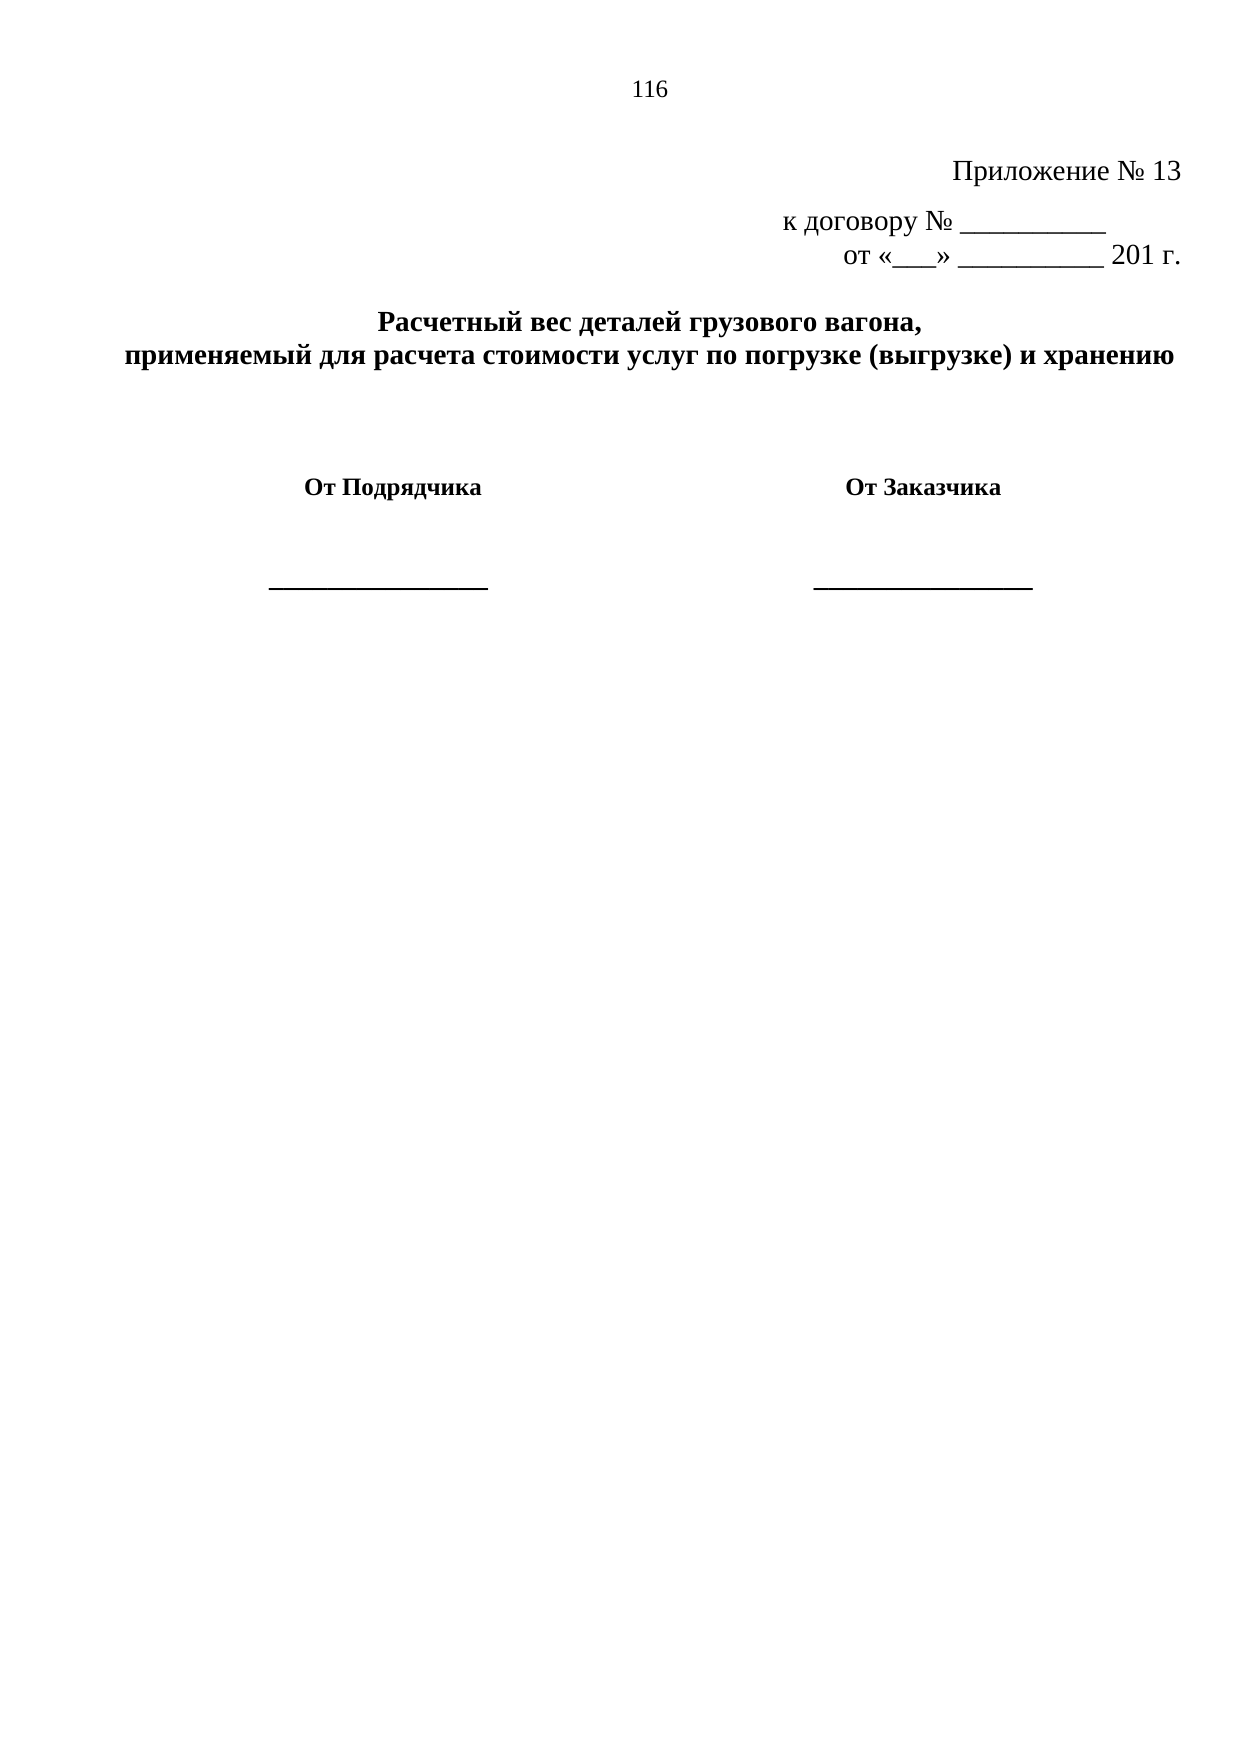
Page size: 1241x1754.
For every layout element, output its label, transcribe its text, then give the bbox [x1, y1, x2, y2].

text от «___» __________ 201 г. [118, 237, 1181, 270]
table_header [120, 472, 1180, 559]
text к договору № __________ [782, 203, 1181, 237]
text Приложение № 13 [118, 153, 1181, 186]
text Расчетный вес деталей грузового вагона, [118, 304, 1181, 337]
text применяемый для расчета стоимости услуг по погрузке (выгрузке) и хранению [118, 337, 1181, 371]
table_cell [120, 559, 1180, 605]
